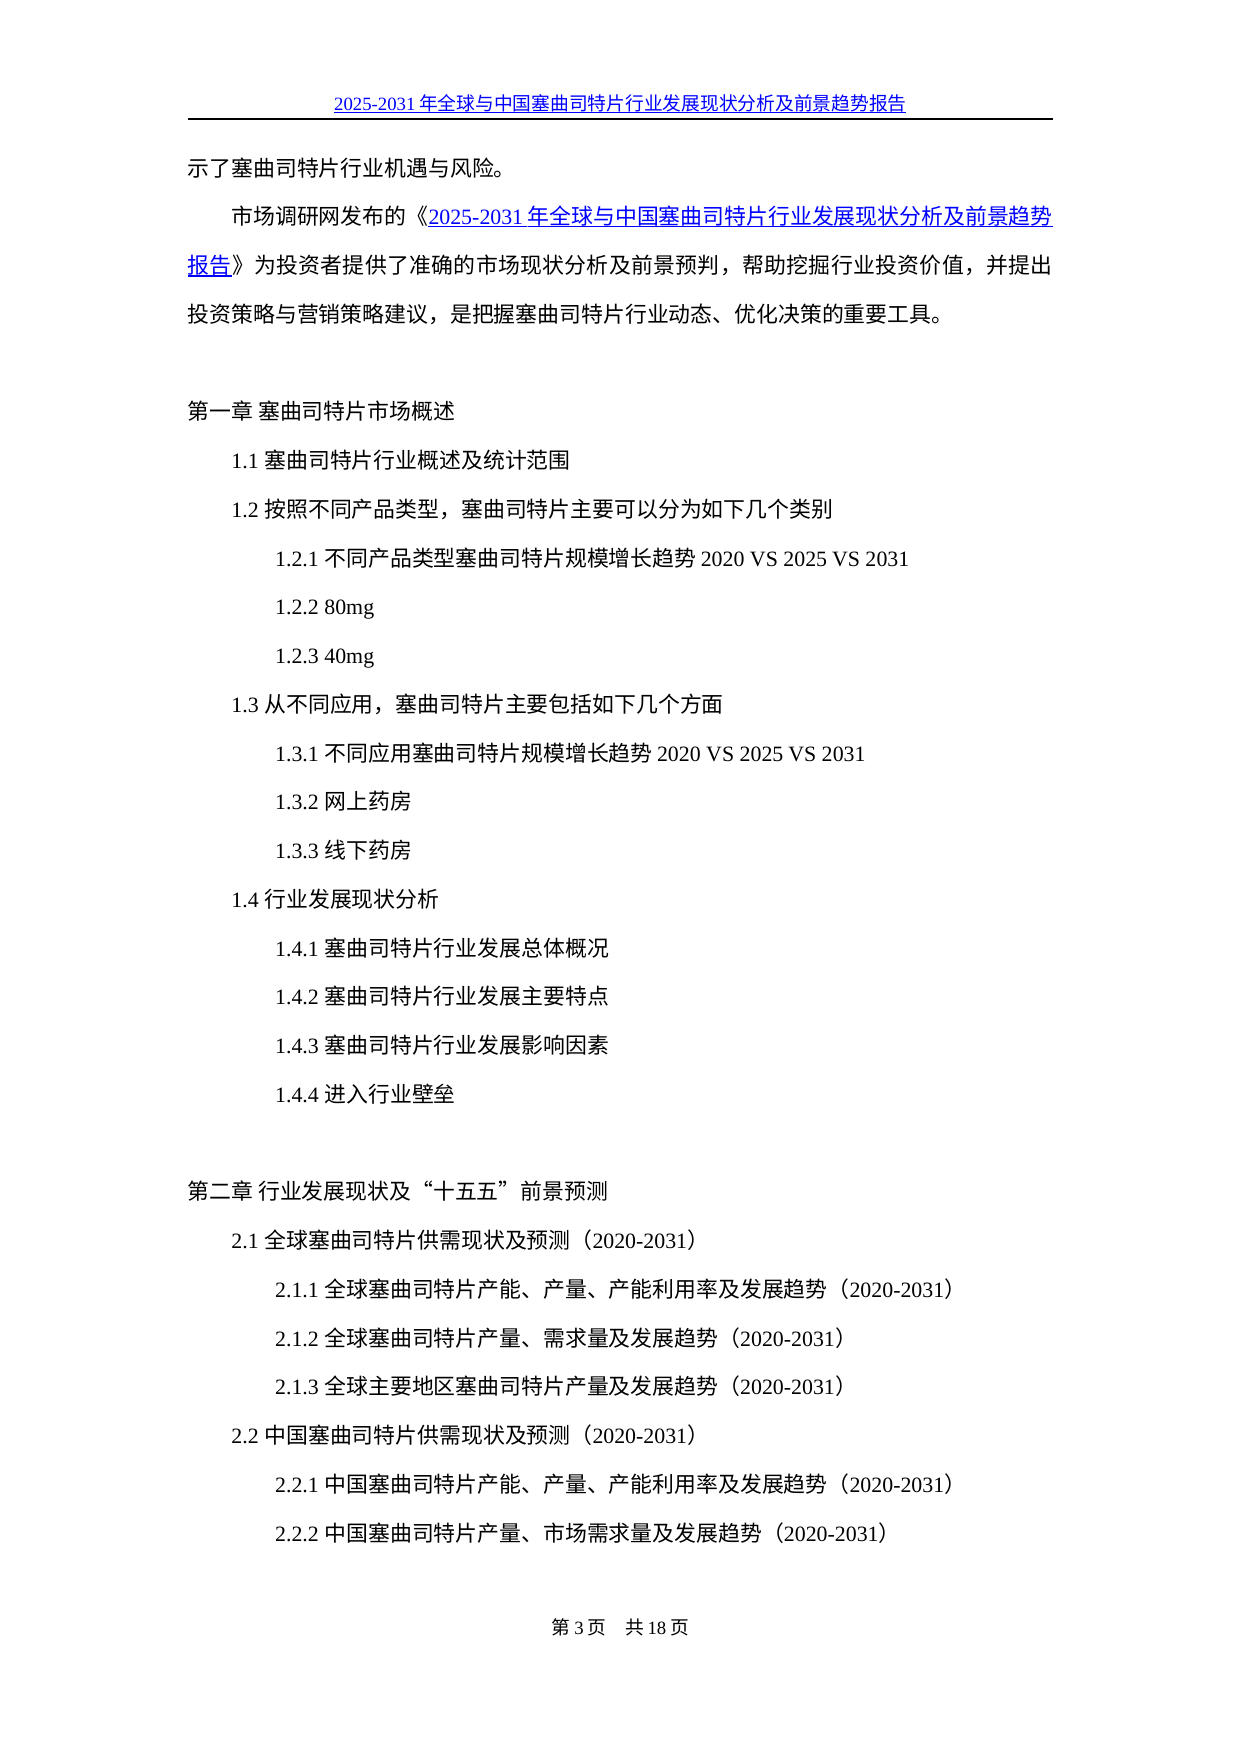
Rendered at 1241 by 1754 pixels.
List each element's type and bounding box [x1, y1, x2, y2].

text [187, 150, 1053, 1548]
